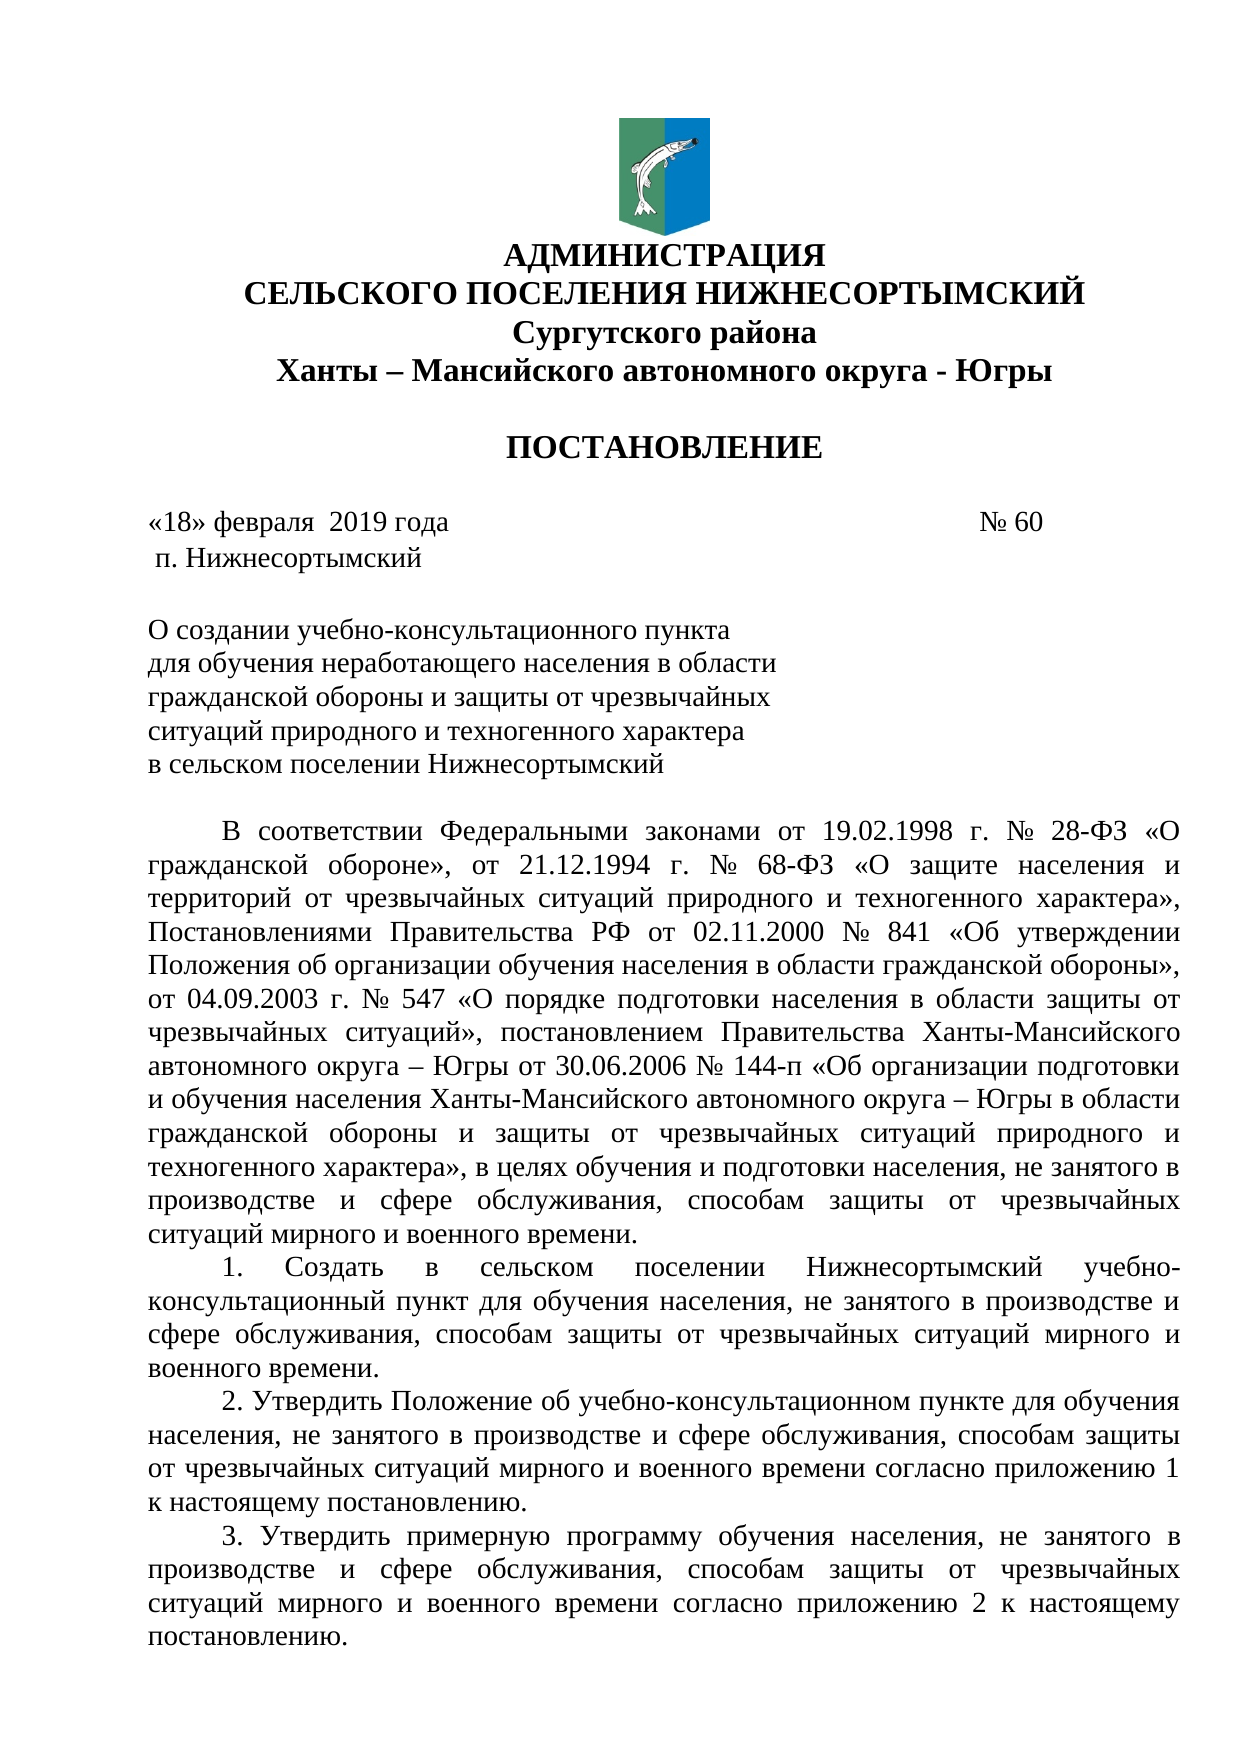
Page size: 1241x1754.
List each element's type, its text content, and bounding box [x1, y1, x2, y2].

text ПОСТАНОВЛЕНИЕ [148, 427, 1181, 465]
text п. Нижнесортымский [148, 540, 1181, 573]
text Сургутского района [148, 312, 1181, 350]
text О создании учебно-консультационного пункта [148, 612, 1181, 646]
text в сельском поселении Нижнесортымский [148, 746, 1181, 780]
text 1. Создать в сельском поселении Нижнесортымский учебно-консультационный пункт для обучения населения, не занятого в производстве и сфере обслуживания, способам защиты от чрезвычайных ситуаций мирного и военного времени. [148, 1249, 1181, 1383]
text 2. Утвердить Положение об учебно-консультационном пункте для обучения населения, не занятого в производстве и сфере обслуживания, способам защиты от чрезвычайных ситуаций мирного и военного времени согласно приложению 1 к настоящему постановлению. [148, 1383, 1181, 1518]
text АДМИНИСТРАЦИЯ [148, 235, 1181, 274]
text 3. Утвердить примерную программу обучения населения, не занятого в производстве и сфере обслуживания, способам защиты от чрезвычайных ситуаций мирного и военного времени согласно приложению 2 к настоящему постановлению. [148, 1518, 1181, 1652]
text СЕЛЬСКОГО ПОСЕЛЕНИЯ НИЖНЕСОРТЫМСКИЙ [148, 274, 1181, 312]
picture [619, 118, 710, 236]
text гражданской обороны и защиты от чрезвычайных [148, 679, 1181, 713]
text для обучения неработающего населения в области [148, 646, 1181, 679]
text ситуаций природного и техногенного характера [148, 713, 1181, 746]
text Ханты – Мансийского автономного округа - Югры [148, 350, 1181, 389]
text В соответствии Федеральными законами от 19.02.1998 г. № 28-ФЗ «О гражданской обороне», от 21.12.1994 г. № 68-ФЗ «О защите населения и территорий от чрезвычайных ситуаций природного и техногенного характера», Постановлениями Правительства РФ от 02.11.2000 № 841 «Об утверждении Положения об организации обучения населения в области гражданской обороны», от 04.09.2003 г. № 547 «О порядке подготовки населения в области защиты от чрезвычайных ситуаций», постановлением Правительства Ханты-Мансийского автономного округа – Югры от 30.06.2006 № 144-п «Об организации подготовки и обучения населения Ханты-Мансийского автономного округа – Югры в области гражданской обороны и защиты от чрезвычайных ситуаций природного и техногенного характера», в целях обучения и подготовки населения, не занятого в производстве и сфере обслуживания, способам защиты от чрезвычайных ситуаций мирного и военного времени. [148, 813, 1181, 1249]
text «18» февраля 2019 года № 60 [148, 504, 1181, 537]
